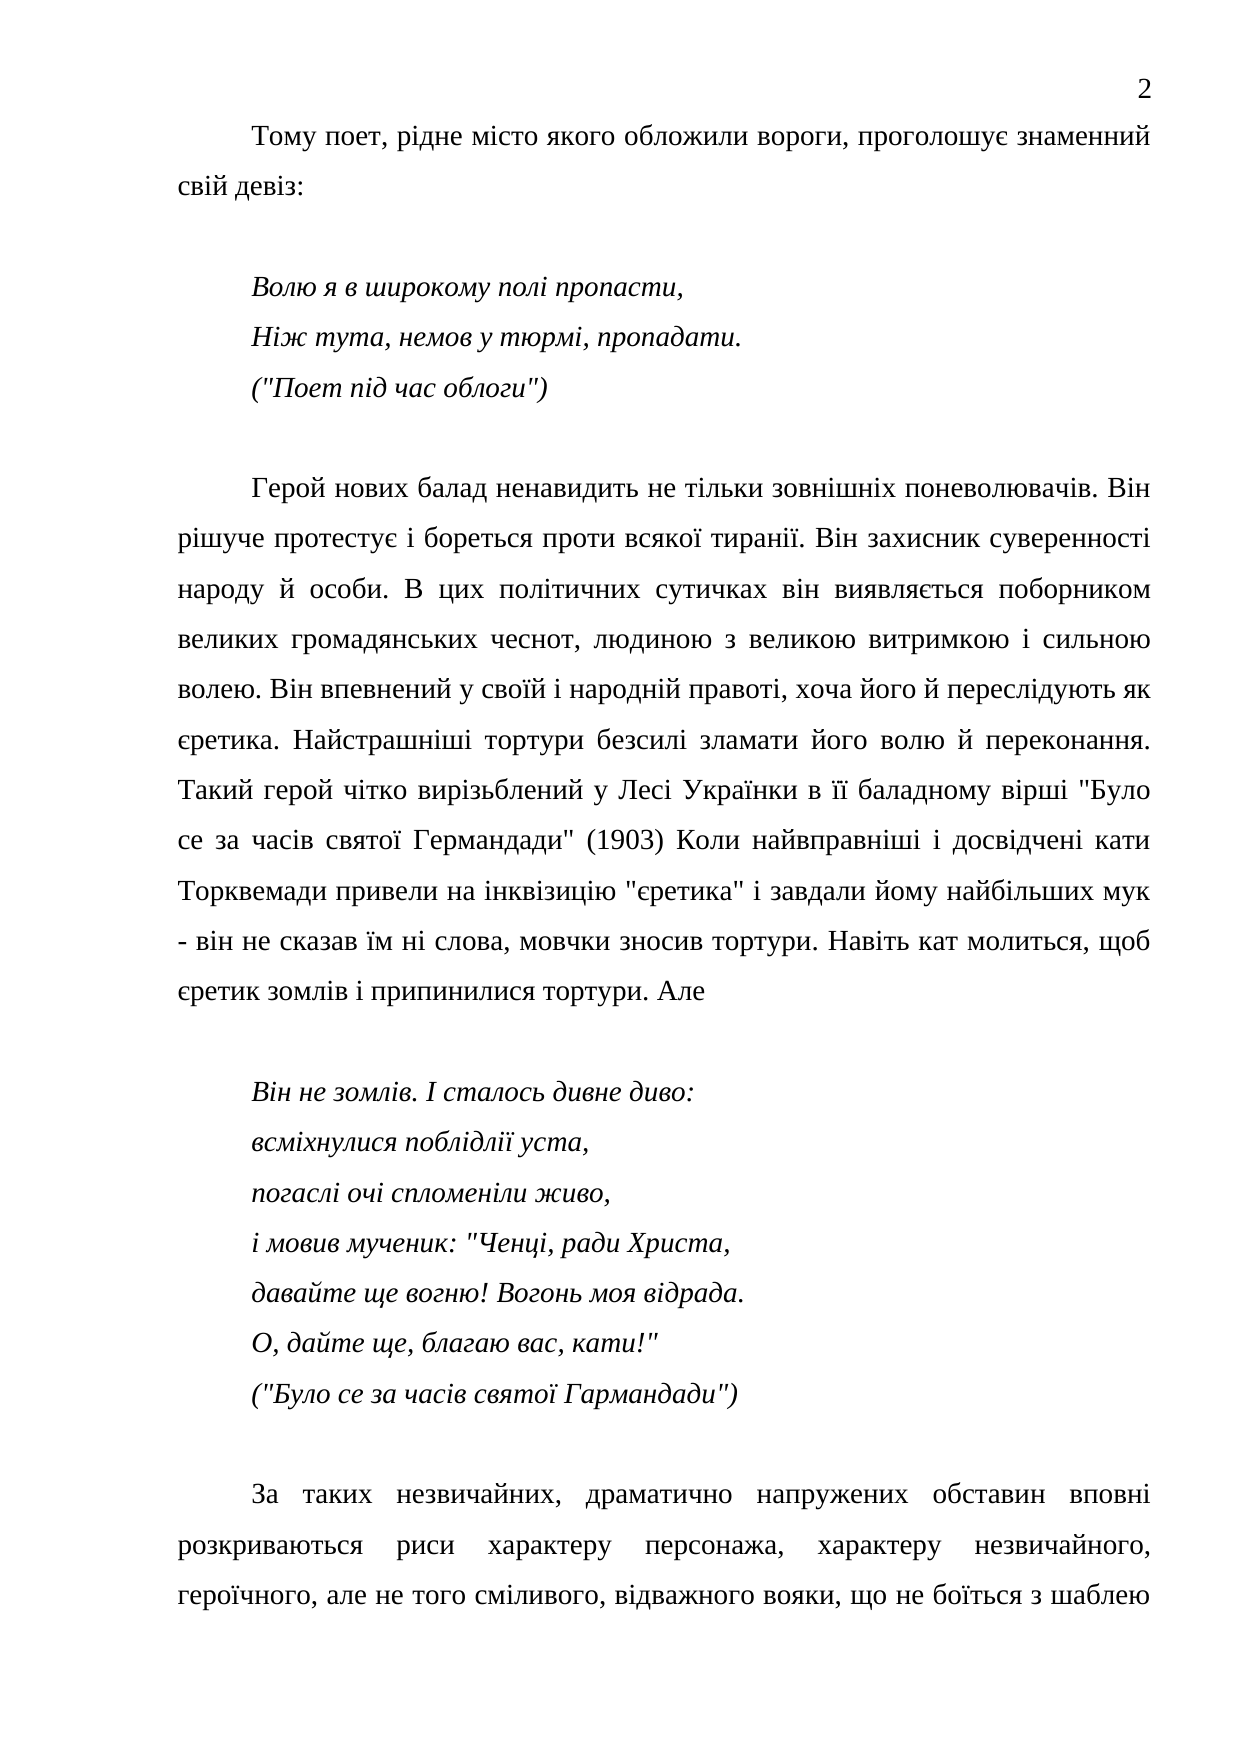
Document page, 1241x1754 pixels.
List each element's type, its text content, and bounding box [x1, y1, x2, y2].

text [177, 1477, 1152, 1611]
text О, дайте ще, благаю вас, кати!" [177, 1326, 1152, 1359]
text ("Поет під час облоги") [177, 370, 1152, 403]
text Ніж тута, немов у тюрмі, пропадати. [177, 319, 1152, 353]
text Герой нових балад ненавидить не тільки зовнішніх поневолювачів. Він рішуче протестує і бореться проти всякої тиранії. Він захисник суверенності народу й особи. В цих політичних сутичках він виявляється поборником великих громадянських чеснот, людиною з великою витримкою і сильною волею. Він впевнений у своїй і народній правоті, хоча його й переслідують як єретика. Найстрашніші тортури безсилі зламати його волю й переконання. Такий герой чітко вирізьблений у Лесі Українки в її баладному вірші "Було се за часів святої Германдади" (1903) Коли найвправніші і досвідчені кати Торквемади привели на інквізицію "єретика" і завдали йому найбільших мук - він не сказав їм ні слова, мовчки зносив тортури. Навіть кат молиться, щоб єретик зомлів і припинилися тортури. Але [177, 470, 1152, 1007]
text Волю я в широкому полі пропасти, [177, 269, 1152, 303]
text погаслі очі спломеніли живо, [177, 1175, 1152, 1208]
text всміхнулися поблідлії уста, [177, 1124, 1152, 1158]
text Він не зомлів. І сталось дивне диво: [177, 1074, 1152, 1108]
text і мовив мученик: "Ченці, ради Христа, [177, 1225, 1152, 1258]
text давайте ще вогню! Вогонь моя відрада. [177, 1275, 1152, 1309]
text ("Було се за часів святої Гармандади") [177, 1376, 1152, 1409]
text Тому поет, рідне місто якого обложили вороги, проголошує знаменний свій девіз: [177, 118, 1152, 202]
